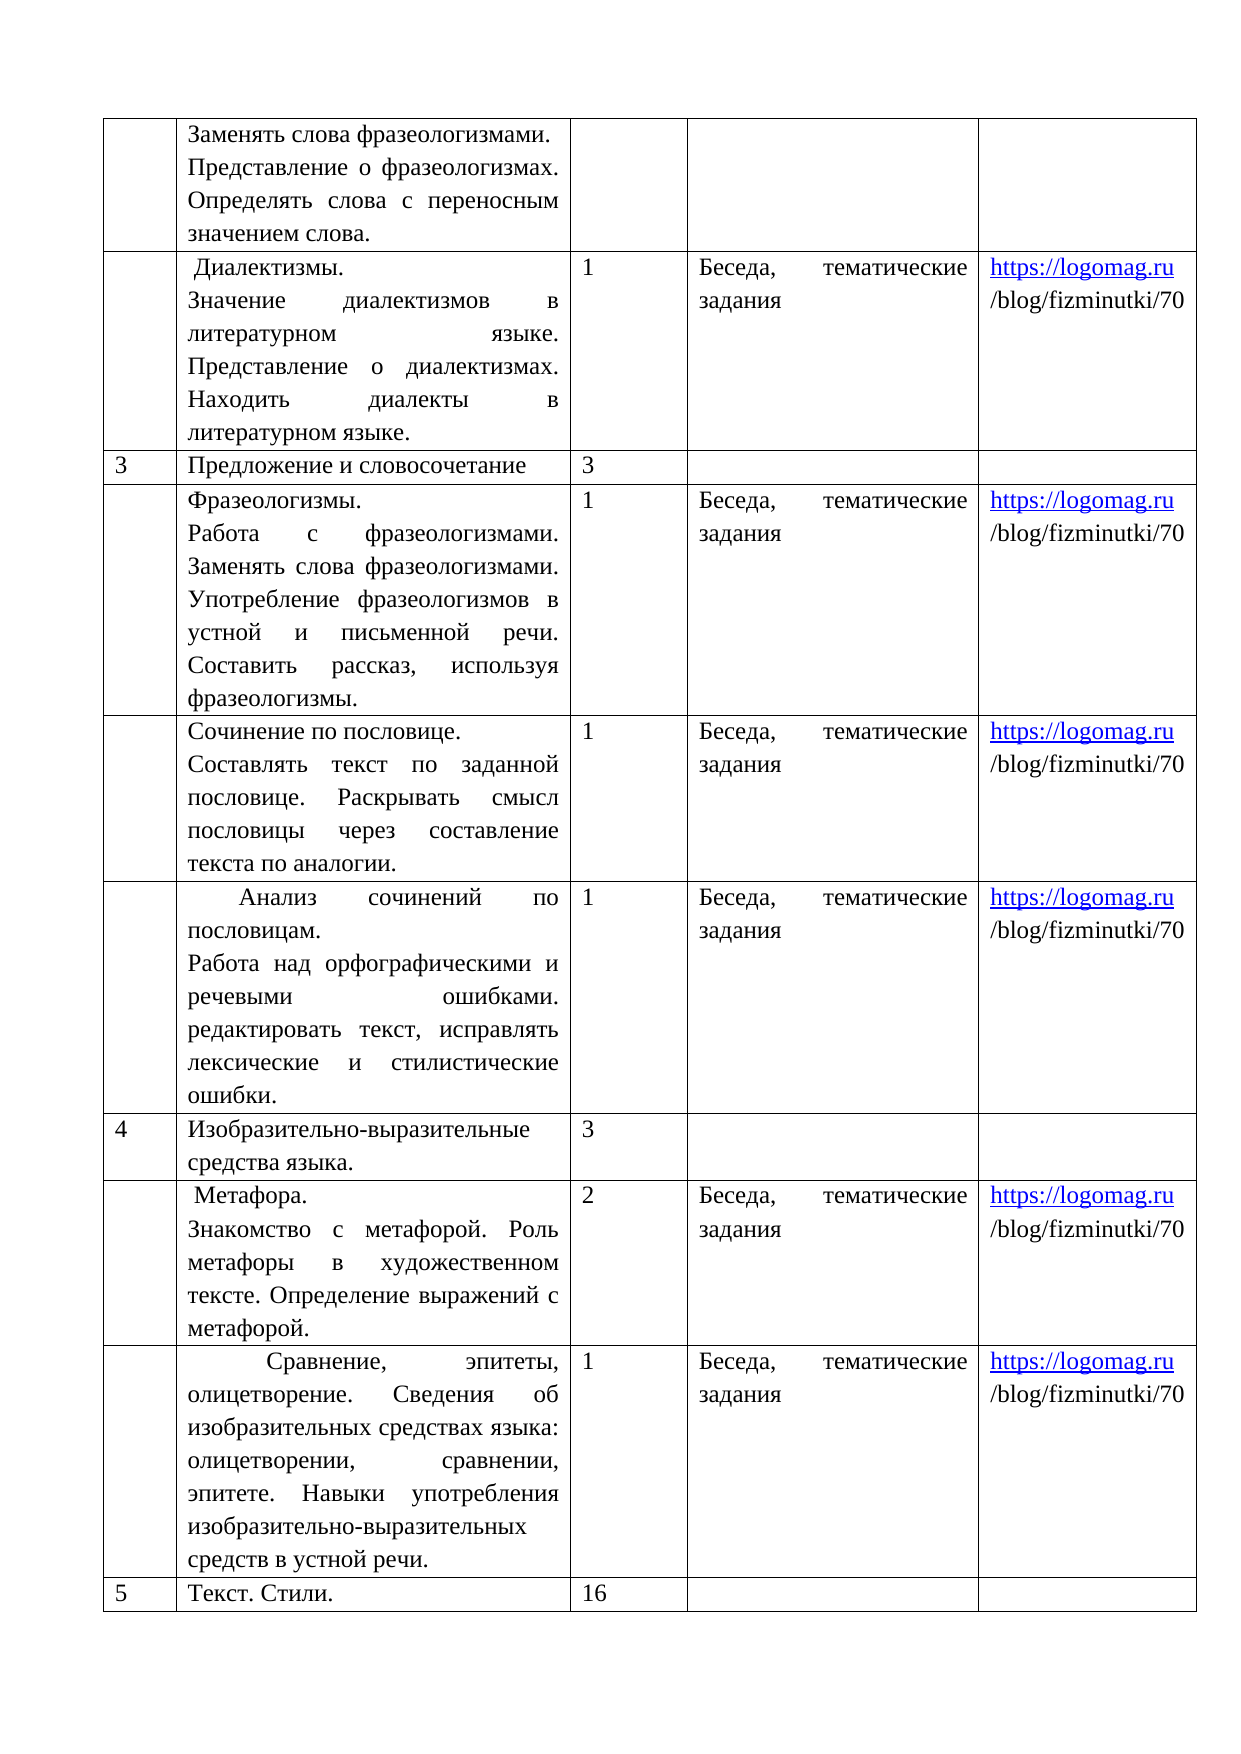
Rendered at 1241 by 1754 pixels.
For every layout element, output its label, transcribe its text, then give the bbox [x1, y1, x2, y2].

table_cell [979, 1114, 1196, 1179]
table_cell 4 [104, 1114, 176, 1179]
table_cell 3 [571, 451, 687, 484]
table_cell [688, 451, 978, 484]
table_cell [104, 485, 176, 715]
table_cell 3 [104, 451, 176, 484]
table_cell Метафора. Знакомство с метафорой. Роль метафоры в художественном тексте. Определение выражений с метафорой. [177, 1181, 570, 1345]
table_cell 1 [571, 1346, 687, 1577]
table_cell [979, 451, 1196, 484]
table_cell Изобразительно-выразительные средства языка. [177, 1114, 570, 1179]
table_cell 16 [571, 1578, 687, 1611]
table_cell Беседа, тематические задания [688, 485, 978, 715]
table_cell Диалектизмы. Значение диалектизмов в литературном языке. Представление о диалектизмах. Находить диалекты в литературном языке. [177, 252, 570, 449]
table_cell [104, 882, 176, 1113]
table_cell https://logomag.ru /blog/fizminutki/70 [979, 485, 1196, 715]
table_cell https://logomag.ru /blog/fizminutki/70 [979, 1346, 1196, 1577]
table_cell https://logomag.ru /blog/fizminutki/70 [979, 252, 1196, 449]
table_cell 3 [571, 1114, 687, 1179]
table_cell [688, 1114, 978, 1179]
table_cell Предложение и словосочетание [177, 451, 570, 484]
table_cell 1 [571, 485, 687, 715]
table_cell 5 [104, 1578, 176, 1611]
table_cell https://logomag.ru /blog/fizminutki/70 [979, 1181, 1196, 1345]
table_cell Беседа, тематические задания [688, 1181, 978, 1345]
table_cell 1 [571, 882, 687, 1113]
table_cell [979, 1578, 1196, 1611]
table_cell 1 [571, 119, 687, 251]
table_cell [979, 119, 1196, 251]
table_cell [104, 119, 176, 251]
table_cell [104, 1181, 176, 1345]
table_cell https://logomag.ru /blog/fizminutki/70 [979, 882, 1196, 1113]
table_cell 1 [571, 252, 687, 449]
table_cell [104, 716, 176, 881]
table_cell Текст. Стили. [177, 1578, 570, 1611]
table_cell https://logomag.ru /blog/fizminutki/70 [979, 716, 1196, 881]
table_cell Беседа, тематические задания [688, 716, 978, 881]
table_cell [104, 252, 176, 449]
table_cell Фразеологизмы. Работа с фразеологизмами. Заменять слова фразеологизмами. Употребление фразеологизмов в устной и письменной речи. Составить рассказ, используя фразеологизмы. [177, 485, 570, 715]
table_cell 2 [571, 1181, 687, 1345]
table_cell Сочинение по пословице. Составлять текст по заданной пословице. Раскрывать смысл пословицы через составление текста по аналогии. [177, 716, 570, 881]
table_cell Беседа, тематические задания [688, 252, 978, 449]
table_cell Сравнение, эпитеты, олицетворение. Сведения об изобразительных средствах языка: олицетворении, сравнении, эпитете. Навыки употребления изобразительно-выразительных средств в устной речи. [177, 1346, 570, 1577]
table_cell 1 [571, 716, 687, 881]
table_cell Беседа, тематические задания [688, 882, 978, 1113]
table_cell Беседа, тематические задания [688, 1346, 978, 1577]
table_cell [104, 1346, 176, 1577]
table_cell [688, 119, 978, 251]
table_cell [688, 1578, 978, 1611]
table_cell Анализ сочинений по пословицам. Работа над орфографическими и речевыми ошибками. редактировать текст, исправлять лексические и стилистические ошибки. [177, 882, 570, 1113]
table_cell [177, 119, 570, 251]
